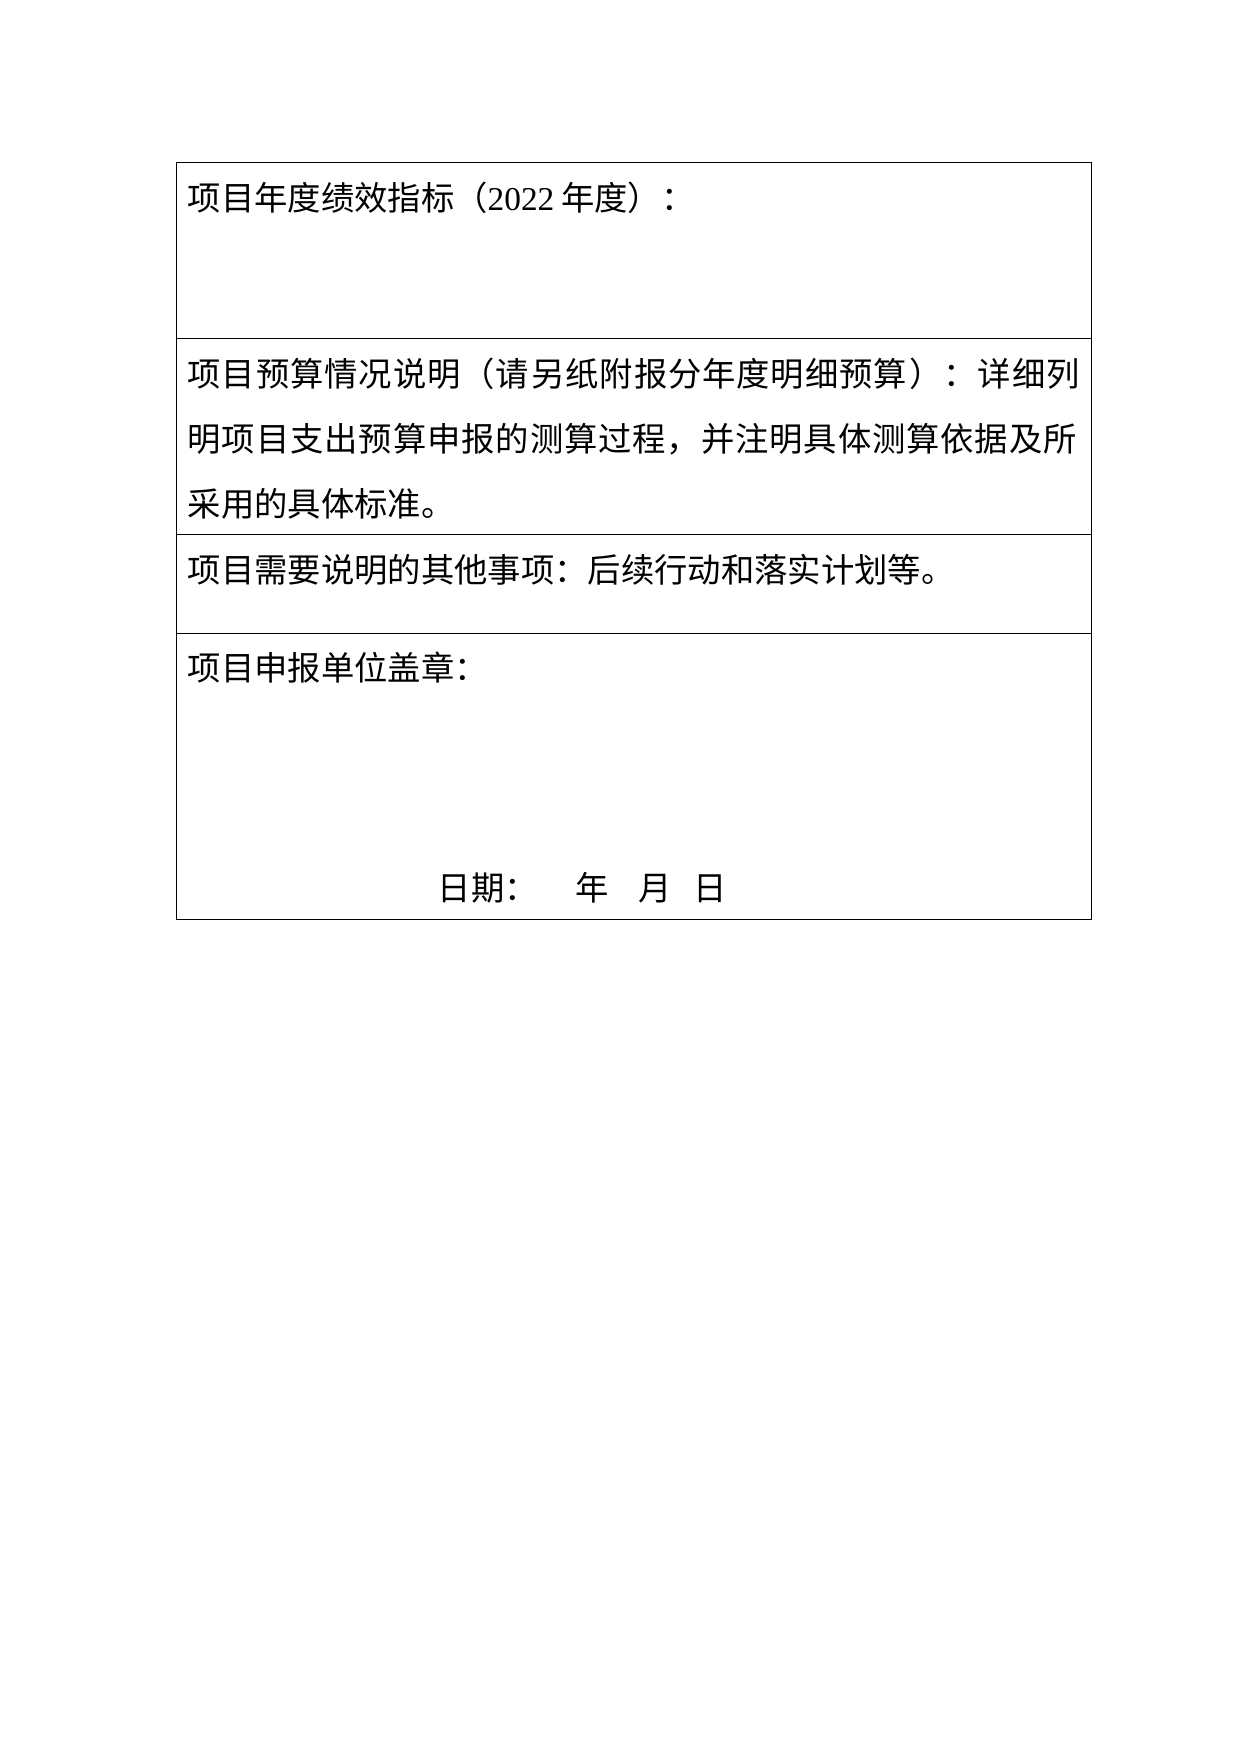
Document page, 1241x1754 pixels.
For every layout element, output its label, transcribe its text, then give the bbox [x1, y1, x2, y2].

table_cell 项目预算情况说明（请另纸附报分年度明细预算）：详细列明项目支出预算申报的测算过程，并注明具体测算依据及所采用的具体标准。 [177, 339, 1091, 534]
table_cell 项目年度绩效指标（2022年度）： [177, 163, 1091, 338]
table_cell 项目需要说明的其他事项：后续行动和落实计划等。 [177, 535, 1091, 633]
table_cell 项目申报单位盖章： 日期： 年 月 日 [177, 634, 1091, 919]
